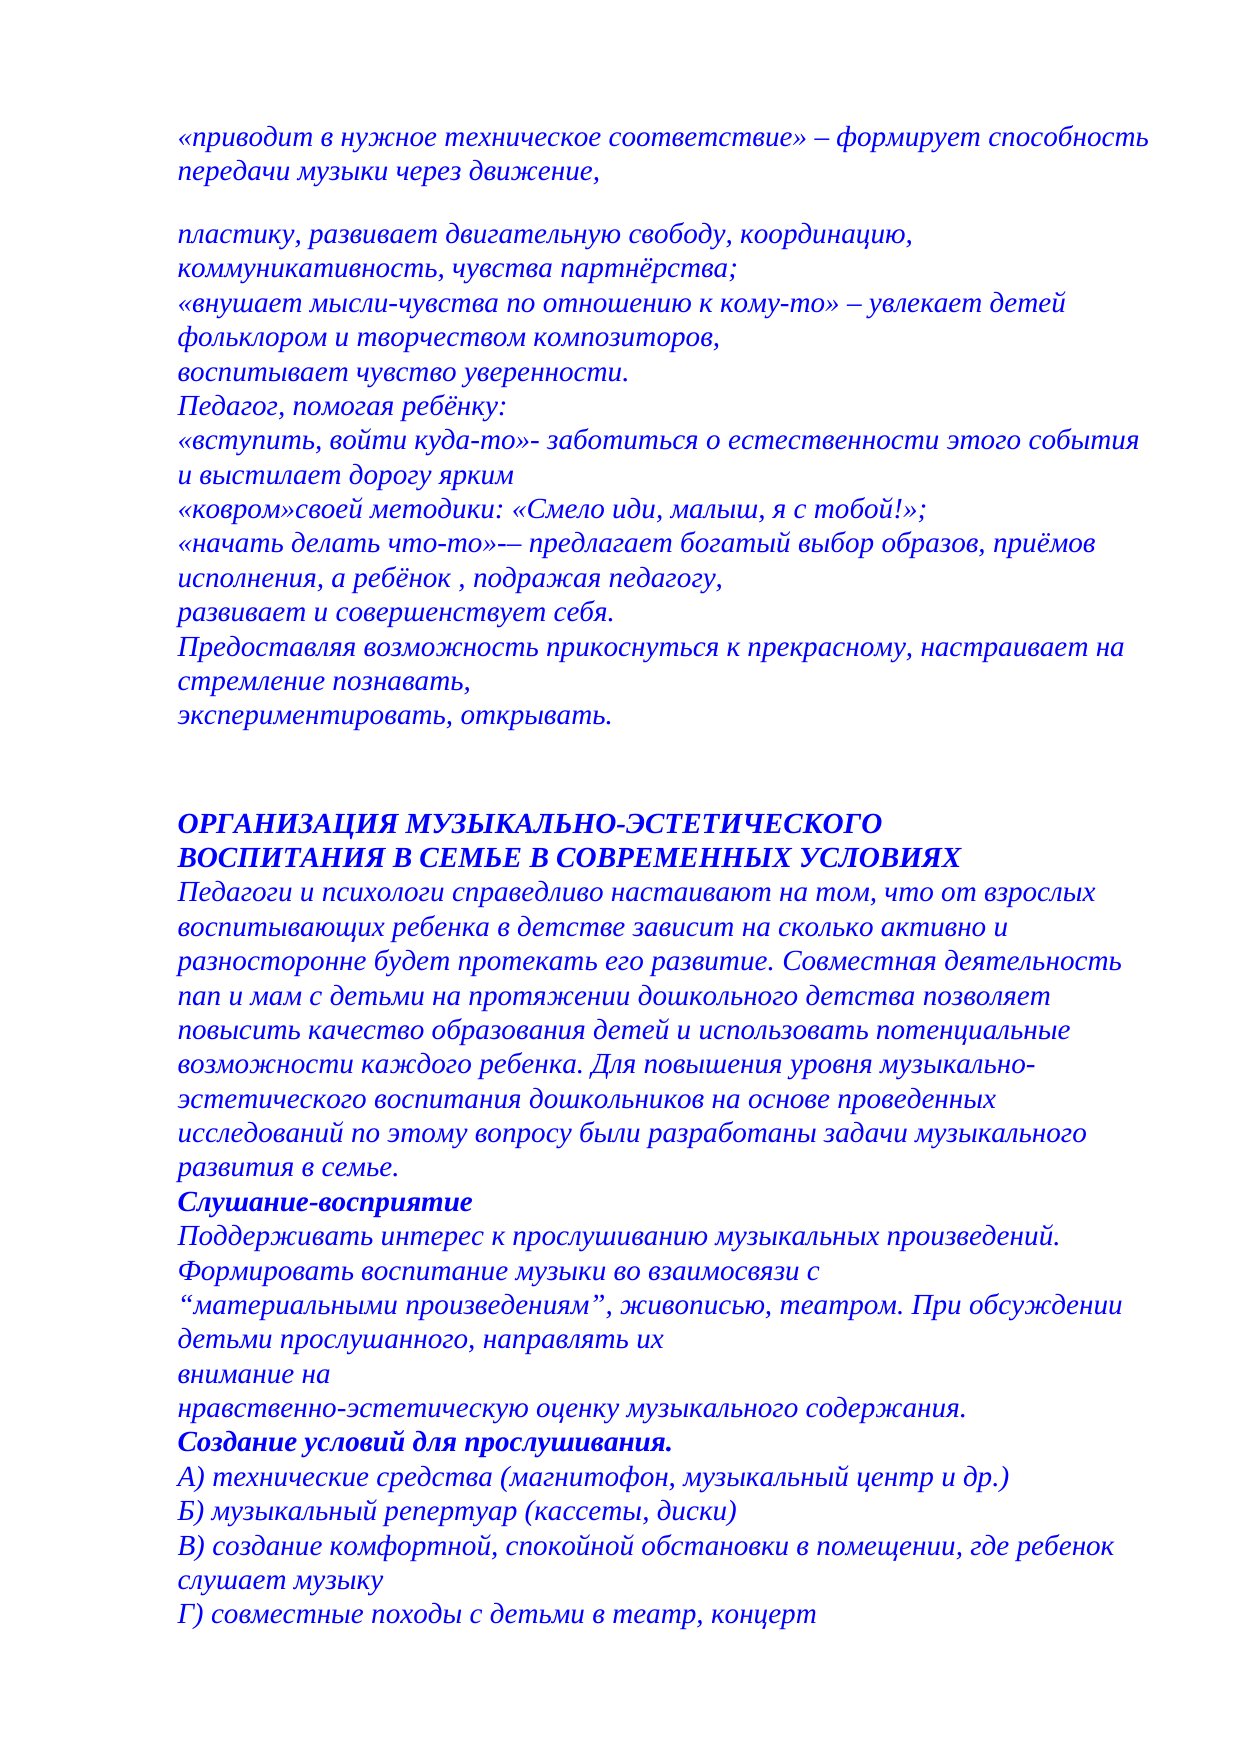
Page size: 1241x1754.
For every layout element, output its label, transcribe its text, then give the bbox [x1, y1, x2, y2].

text Б) музыкальный репертуар (кассеты, диски) [177, 1492, 1152, 1527]
text Слушание-восприятие [177, 1183, 1152, 1217]
text нравственно-эстетическую оценку музыкального содержания. [177, 1389, 1152, 1424]
text В) создание комфортной, спокойной обстановки в помещении, где ребенок слушает музыку [177, 1527, 1152, 1596]
text «вступить, войти куда-то»- заботиться о естественности этого события и выстилает дорогу ярким [177, 422, 1152, 490]
text ВОСПИТАНИЯ В СЕМЬЕ В СОВРЕМЕННЫХ УСЛОВИЯХ [177, 839, 1152, 874]
text Поддерживать интерес к прослушиванию музыкальных произведений. Формировать воспитание музыки во взаимосвязи с [177, 1217, 1152, 1286]
text «ковром»своей методики: «Смело иди, малыш, я с тобой!»; [177, 490, 1152, 525]
text Педагог, помогая ребёнку: [177, 387, 1152, 422]
text воспитывает чувство уверенности. [177, 353, 1152, 387]
text ОРГАНИЗАЦИЯ МУЗЫКАЛЬНО-ЭСТЕТИЧЕСКОГО [177, 805, 1152, 839]
text «начать делать что-то»-– предлагает богатый выбор образов, приёмов исполнения, а ребёнок , подражая педагогу, [177, 525, 1152, 593]
text Педагоги и психологи справедливо настаивают на том, что от взрослых воспитывающих ребенка в детстве зависит на сколько активно и разносторонне будет протекать его развитие. Совместная деятельность пап и мам с детьми на протяжении дошкольного детства позволяет повысить качество образования детей и использовать потенциальные возможности каждого ребенка. Для повышения уровня музыкально-эстетического воспитания дошкольников на основе проведенных исследований по этому вопросу были разработаны задачи музыкального развития в семье. [177, 874, 1152, 1183]
text пластику, развивает двигательную свободу, координацию, коммуникативность, чувства партнёрства; [177, 215, 1152, 284]
text внимание на [177, 1355, 1152, 1389]
text экспериментировать, открывать. [177, 697, 1152, 731]
text А) технические средства (магнитофон, музыкальный центр и др.) [177, 1458, 1152, 1492]
text Предоставляя возможность прикоснуться к прекрасному, настраивает на стремление познавать, [177, 628, 1152, 697]
text Создание условий для прослушивания. [177, 1424, 1152, 1458]
text «приводит в нужное техническое соответствие» – формирует способность передачи музыки через движение, [177, 118, 1152, 187]
text «внушает мысли-чувства по отношению к кому-то» – увлекает детей фольклором и творчеством композиторов, [177, 284, 1152, 353]
text развивает и совершенствует себя. [177, 593, 1152, 628]
text Г) совместные походы с детьми в театр, концерт [177, 1596, 1152, 1630]
text “материальными произведениям”, живописью, театром. При обсуждении детьми прослушанного, направлять их [177, 1286, 1152, 1355]
